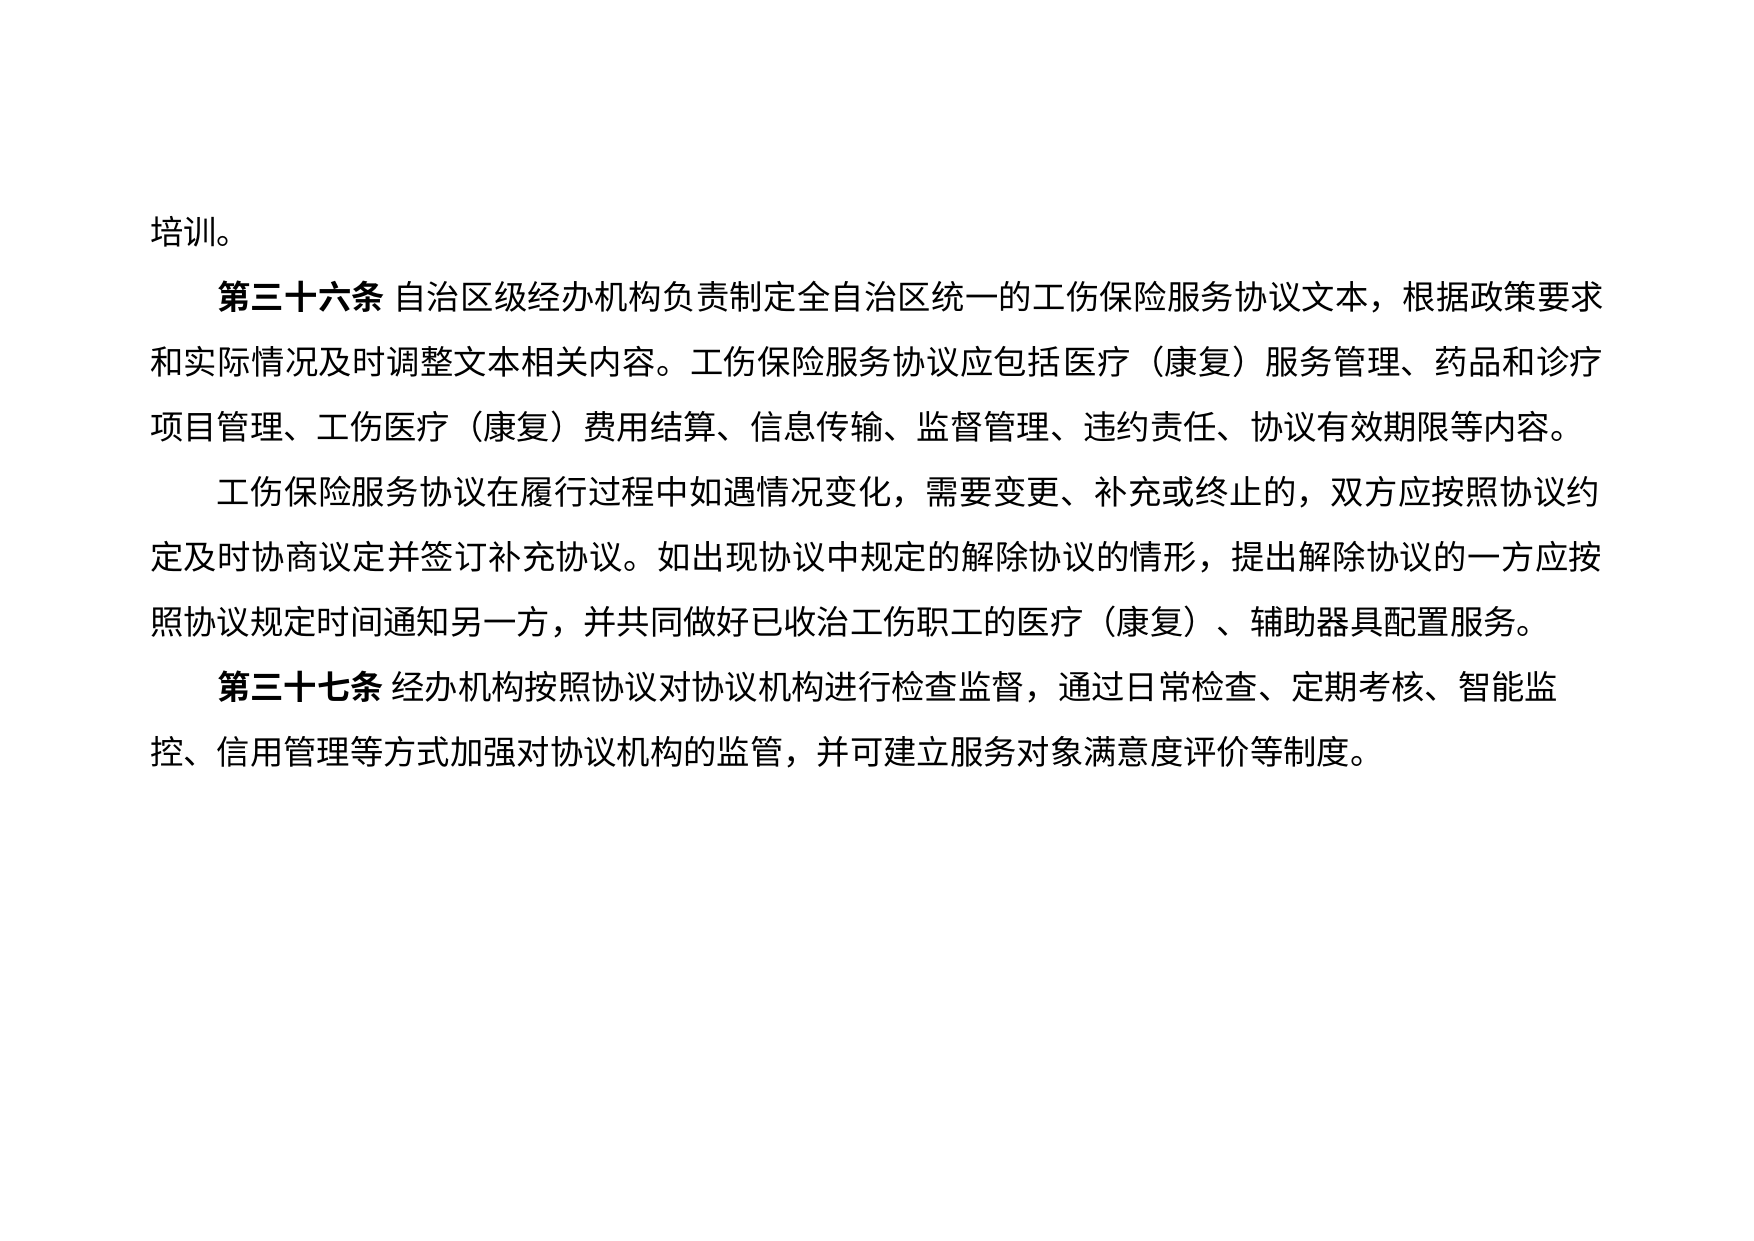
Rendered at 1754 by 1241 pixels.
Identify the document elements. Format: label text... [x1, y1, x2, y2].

text 第三十六条 自治区级经办机构负责制定全自治区统一的工伤保险服务协议文本，根据政策要求和实际情况及时调整文本相关内容。工伤保险服务协议应包括医疗（康复）服务管理、药品和诊疗项目管理、工伤医疗（康复）费用结算、信息传输、监督管理、违约责任、协议有效期限等内容。 [150, 263, 1604, 458]
text 工伤保险服务协议在履行过程中如遇情况变化，需要变更、补充或终止的，双方应按照协议约定及时协商议定并签订补充协议。如出现协议中规定的解除协议的情形，提出解除协议的一方应按照协议规定时间通知另一方，并共同做好已收治工伤职工的医疗（康复）、辅助器具配置服务。 [150, 458, 1604, 653]
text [150, 198, 1604, 263]
text 第三十七条 经办机构按照协议对协议机构进行检查监督，通过日常检查、定期考核、智能监控、信用管理等方式加强对协议机构的监管，并可建立服务对象满意度评价等制度。 [150, 653, 1604, 783]
